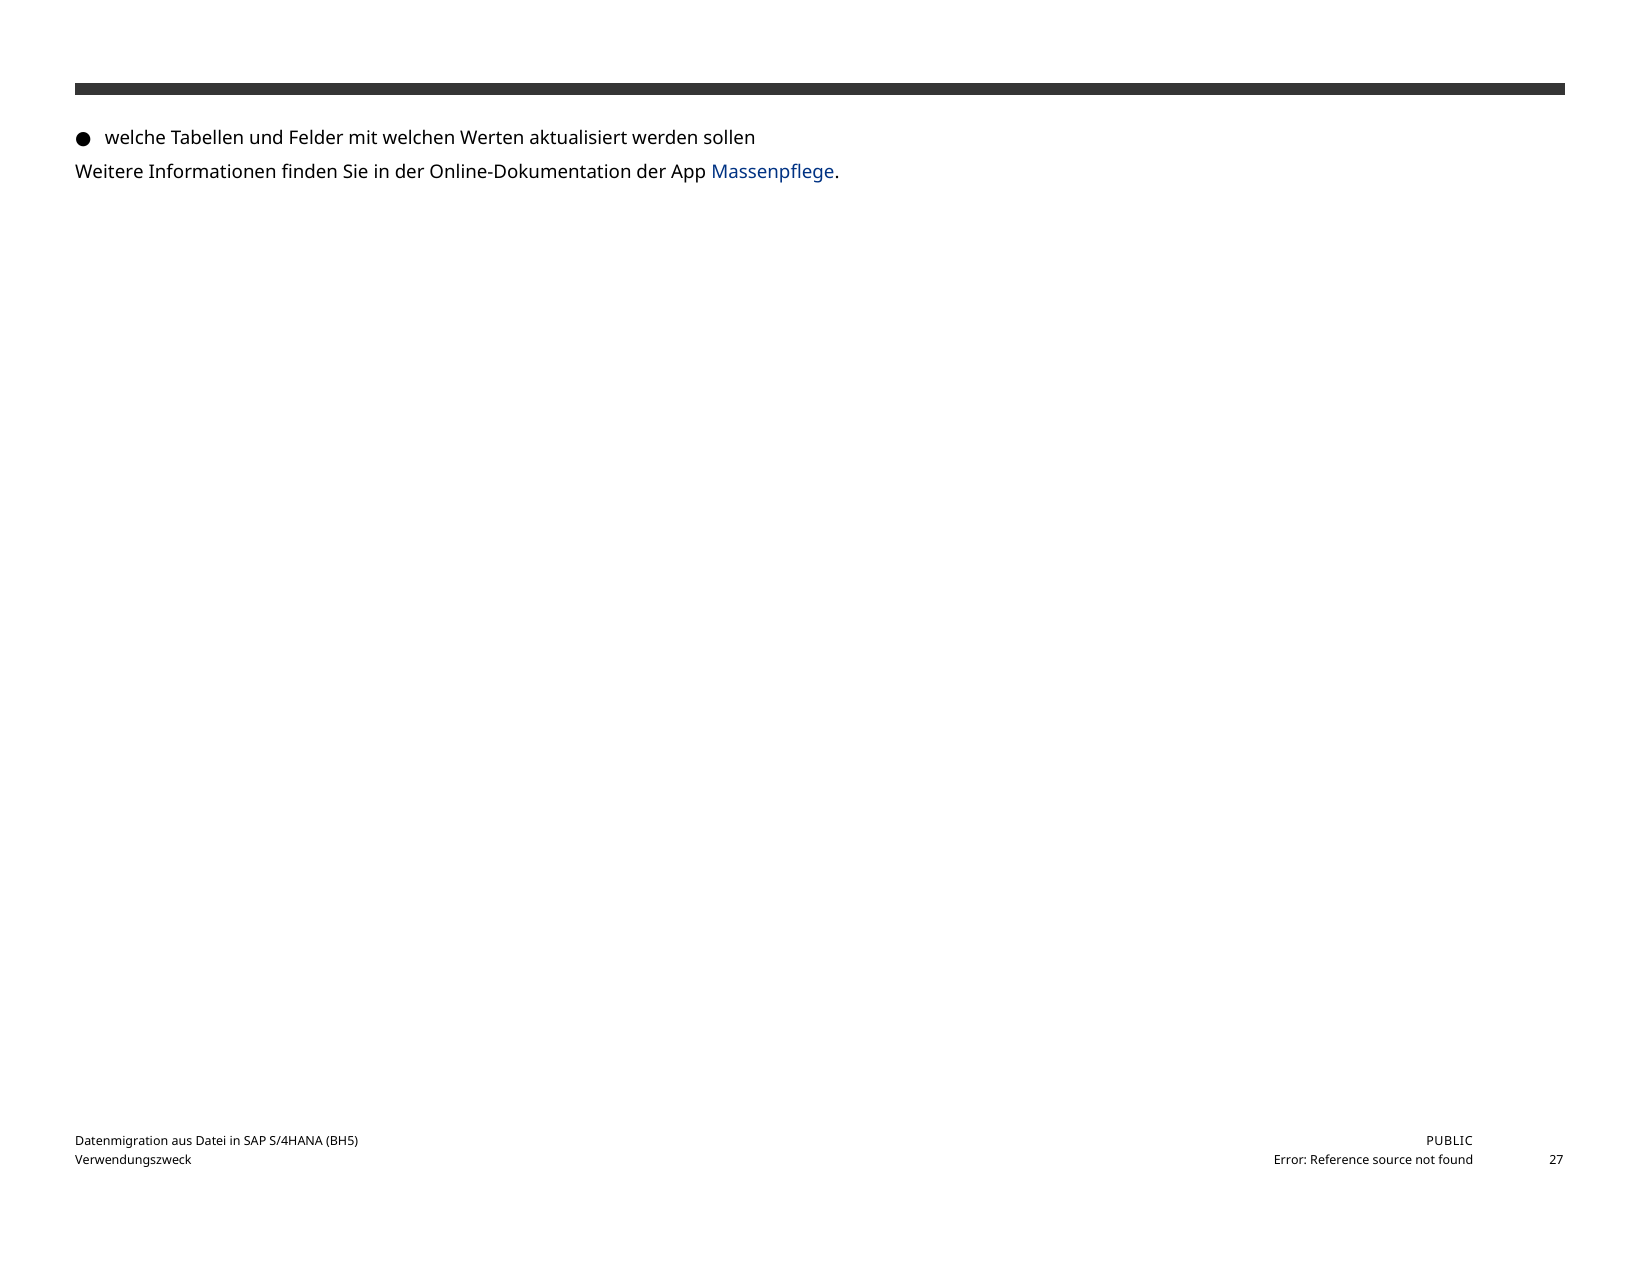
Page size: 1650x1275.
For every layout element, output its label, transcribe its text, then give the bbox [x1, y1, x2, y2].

list welche Tabellen und Felder mit welchen Werten aktualisiert werden sollen [75, 124, 1565, 150]
text Weitere Informationen finden Sie in der Online-Dokumentation der App Massenpflege. [75, 158, 1565, 184]
